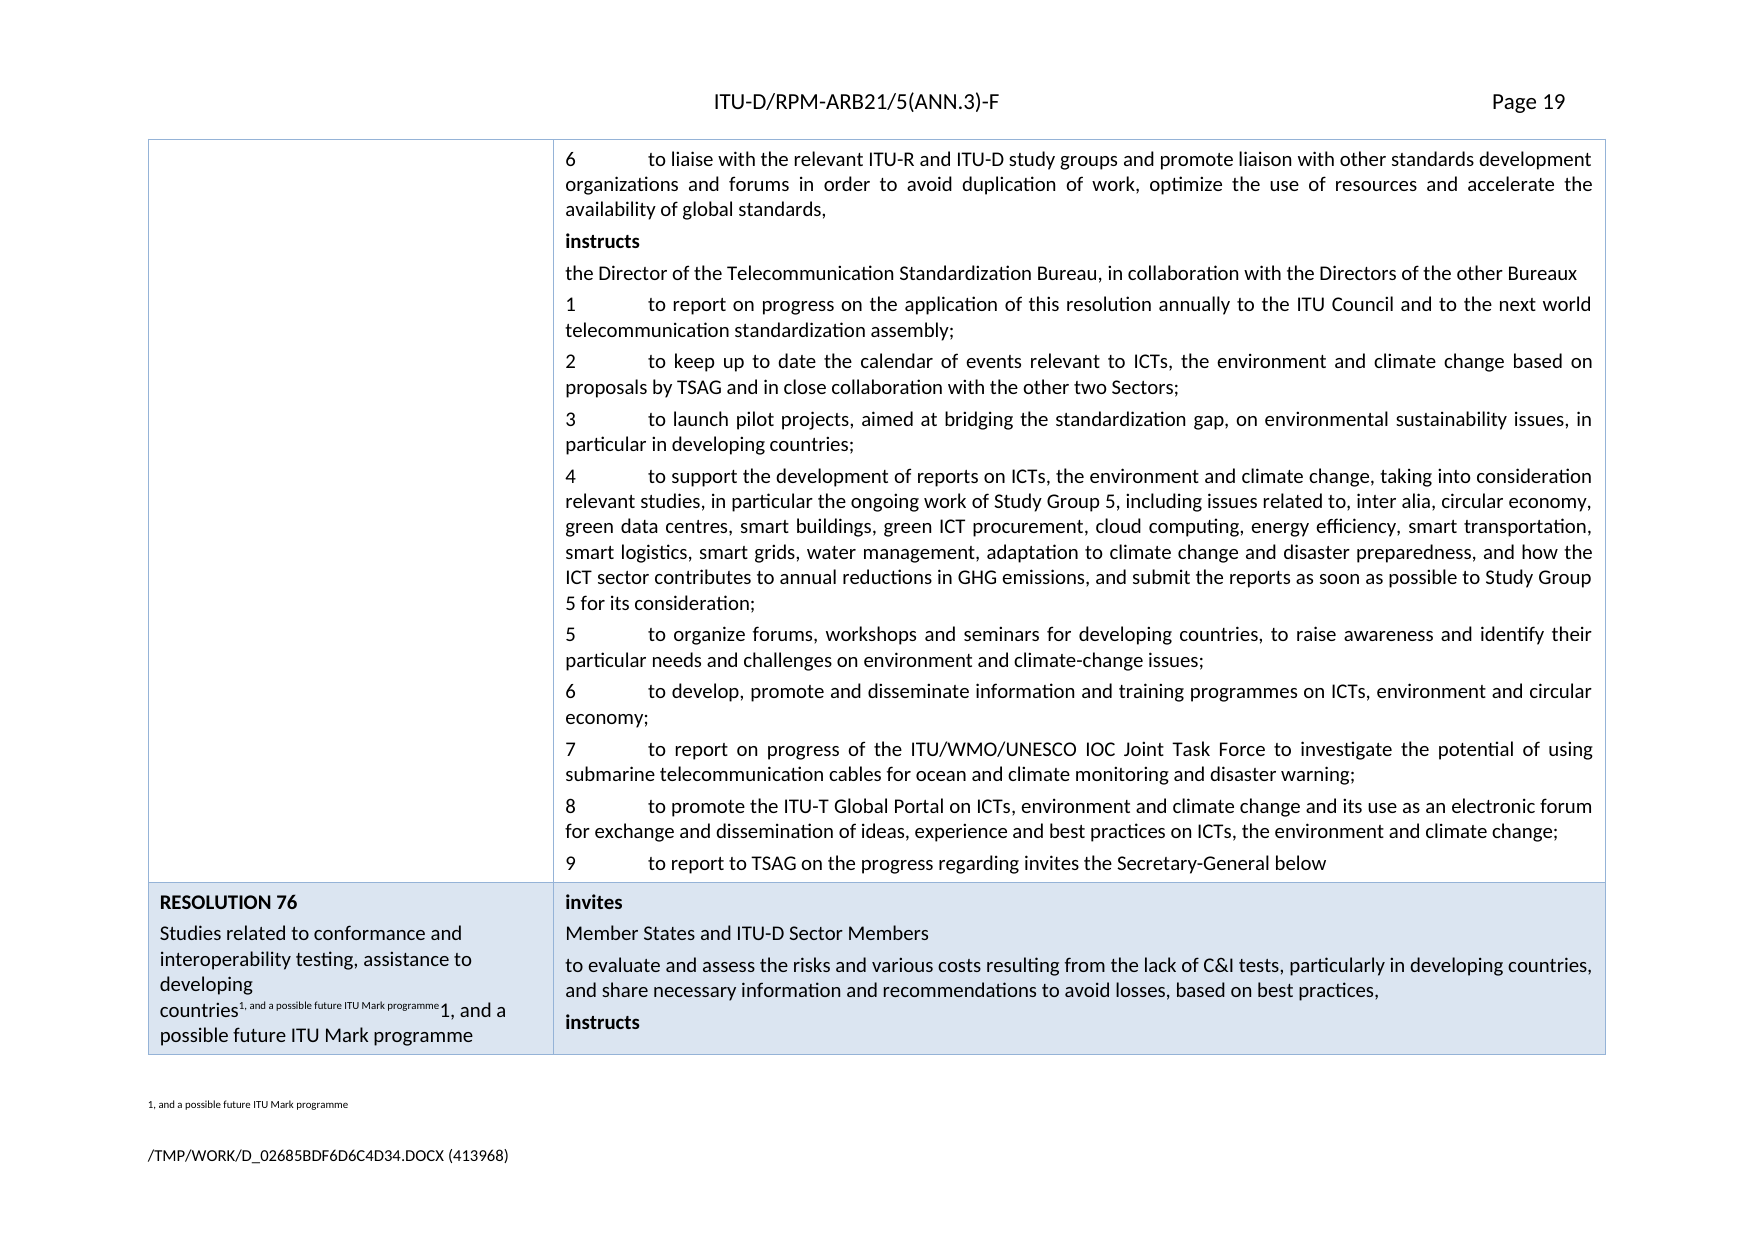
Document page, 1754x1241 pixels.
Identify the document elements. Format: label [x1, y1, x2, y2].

table_cell [149, 883, 553, 1054]
table_cell [554, 883, 1605, 1054]
table_cell [149, 140, 553, 882]
table_cell [554, 140, 1605, 882]
